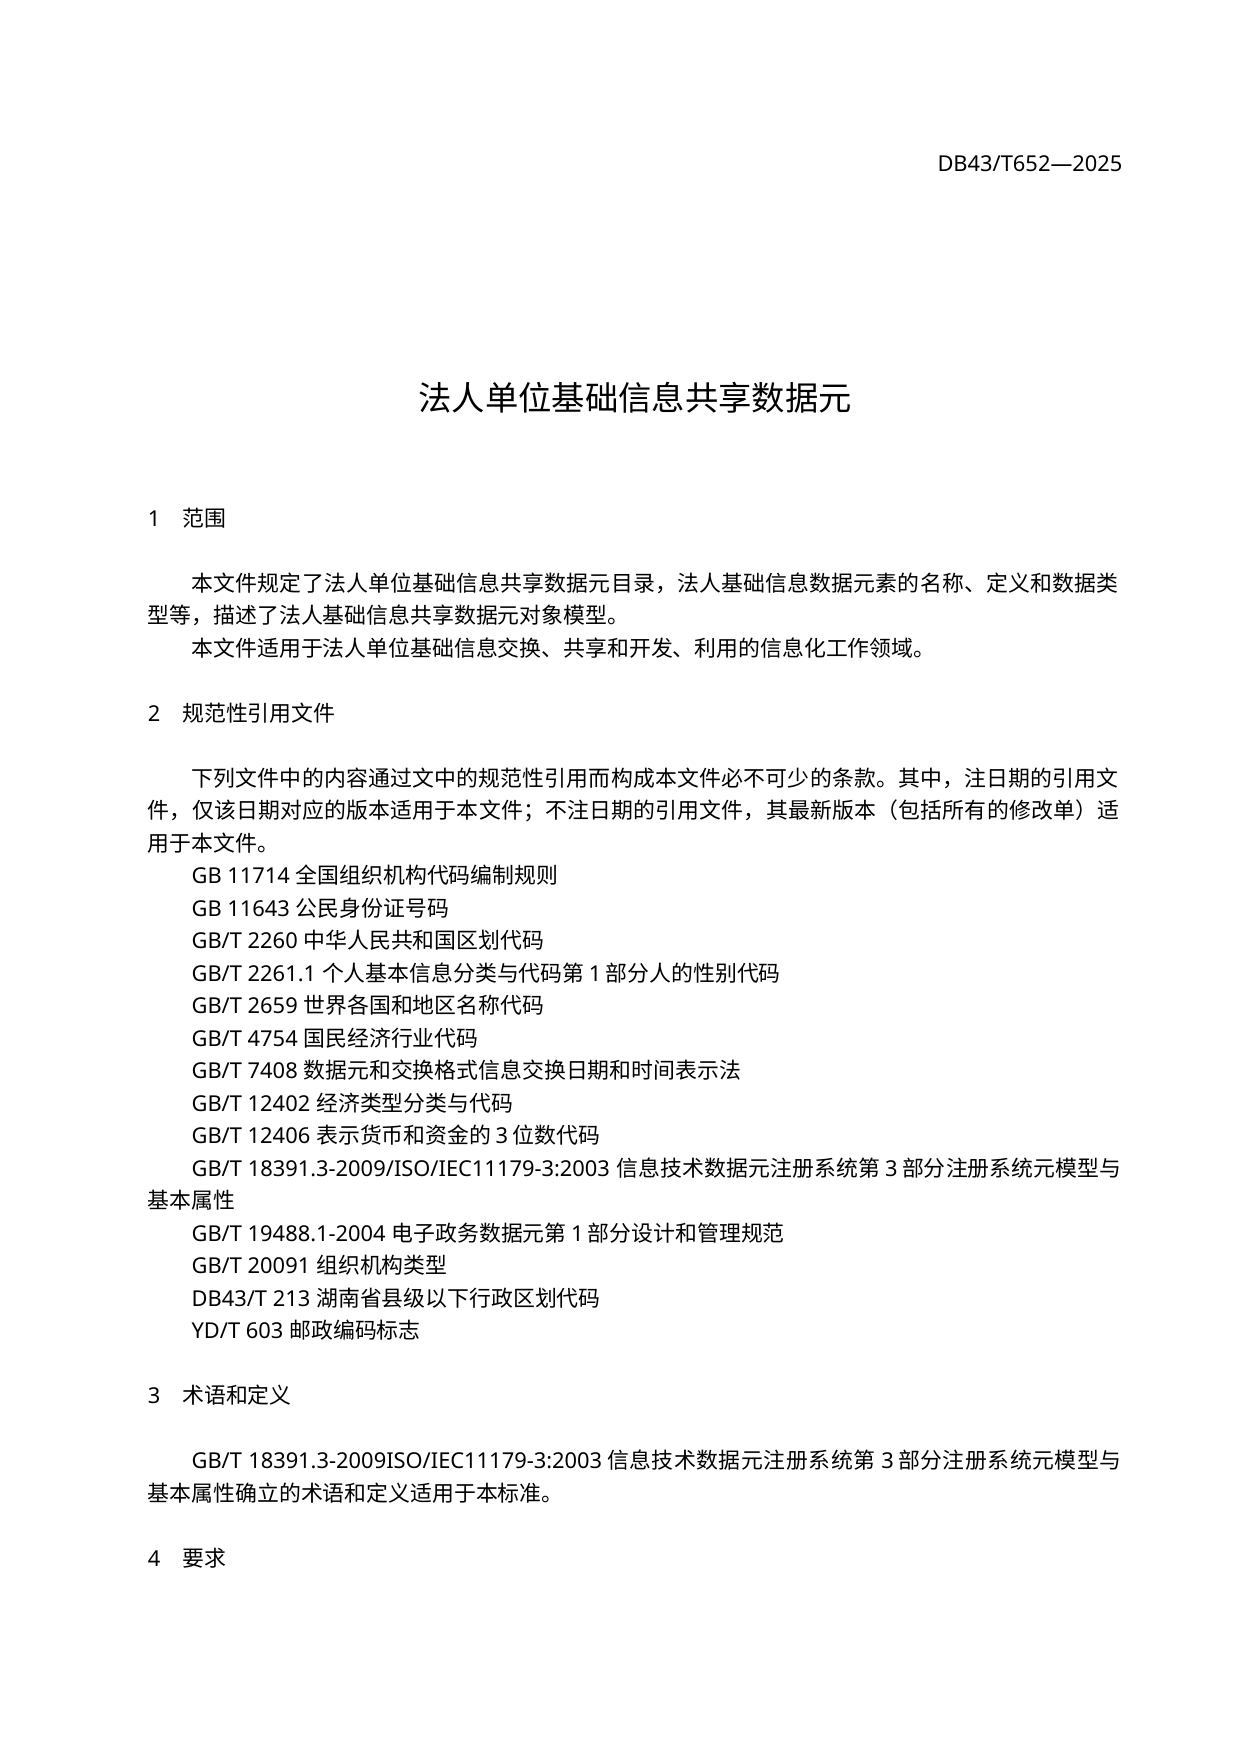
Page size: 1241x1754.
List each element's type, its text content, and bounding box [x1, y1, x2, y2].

text 本文件规定了法人单位基础信息共享数据元目录，法人基础信息数据元素的名称、定义和数据类型等，描述了法人基础信息共享数据元对象模型。 [148, 565, 1122, 630]
text GB/T 7408 数据元和交换格式信息交换日期和时间表示法 [148, 1053, 1122, 1085]
text DB43/T 213 湖南省县级以下行政区划代码 [148, 1280, 1122, 1313]
text GB/T 18391.3-2009/ISO/IEC11179-3:2003 信息技术数据元注册系统第3部分注册系统元模型与基本属性 [148, 1150, 1122, 1215]
text GB/T 12406 表示货币和资金的3位数代码 [148, 1118, 1122, 1150]
text 本文件适用于法人单位基础信息交换、共享和开发、利用的信息化工作领域。 [148, 630, 1122, 663]
text GB/T 2261.1 个人基本信息分类与代码第1部分人的性别代码 [148, 955, 1122, 988]
text 术语和定义 [148, 1378, 1122, 1410]
text GB/T 19488.1-2004 电子政务数据元第1部分设计和管理规范 [148, 1215, 1122, 1248]
text GB 11714 全国组织机构代码编制规则 [148, 858, 1122, 890]
text GB/T 2659 世界各国和地区名称代码 [148, 988, 1122, 1020]
text GB 11643 公民身份证号码 [148, 890, 1122, 923]
text GB/T 20091 组织机构类型 [148, 1248, 1122, 1280]
text GB/T 12402 经济类型分类与代码 [148, 1085, 1122, 1118]
text 要求 [148, 1540, 1122, 1573]
text 规范性引用文件 [148, 695, 1122, 728]
text YD/T 603 邮政编码标志 [148, 1313, 1122, 1345]
text GB/T 2260 中华人民共和国区划代码 [148, 923, 1122, 955]
text 范围 [148, 500, 1122, 533]
text GB/T 4754 国民经济行业代码 [148, 1020, 1122, 1053]
